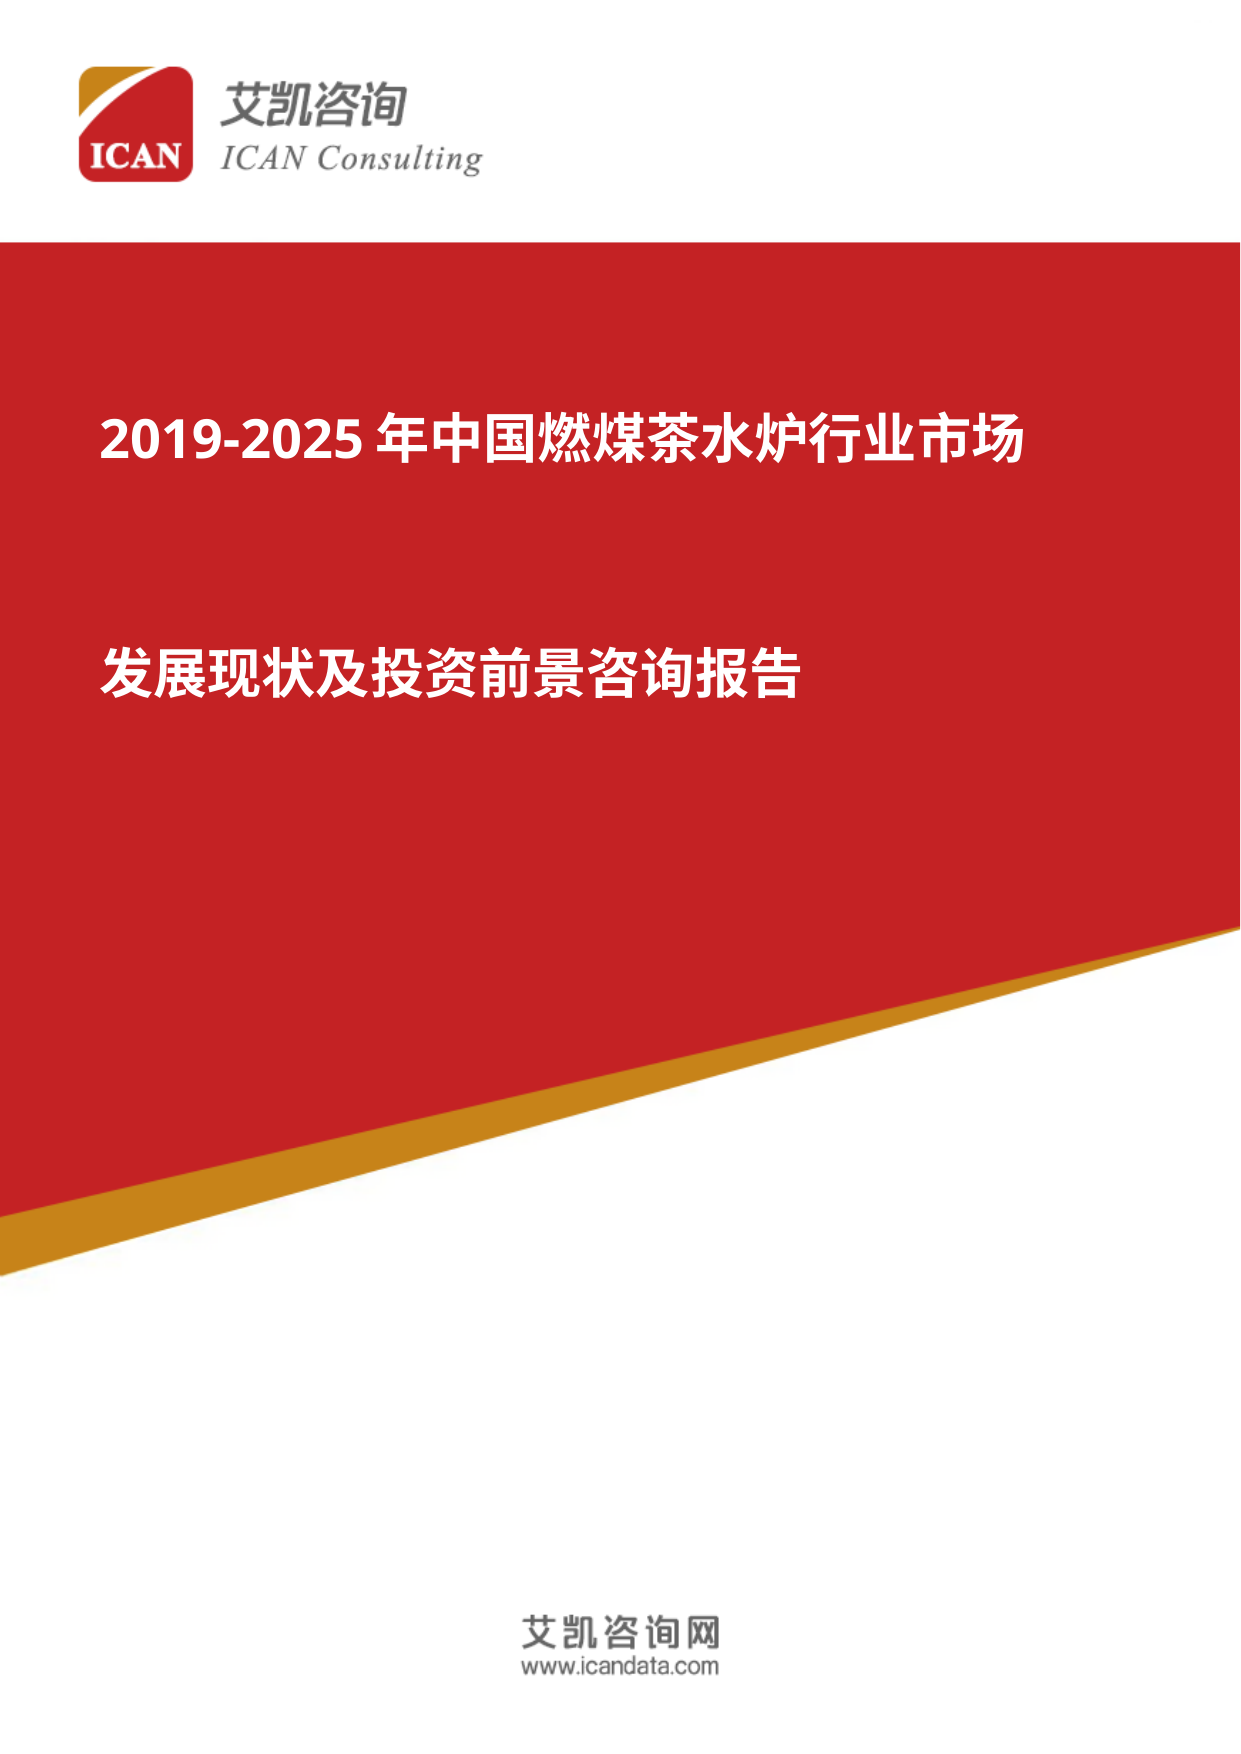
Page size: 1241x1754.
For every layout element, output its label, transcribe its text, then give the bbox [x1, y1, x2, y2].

subtitle 2019-2025年中国燃煤茶水炉行业市场发展现状及投资前景咨询报告 [99, 386, 1053, 718]
picture [0, 5, 1241, 1754]
